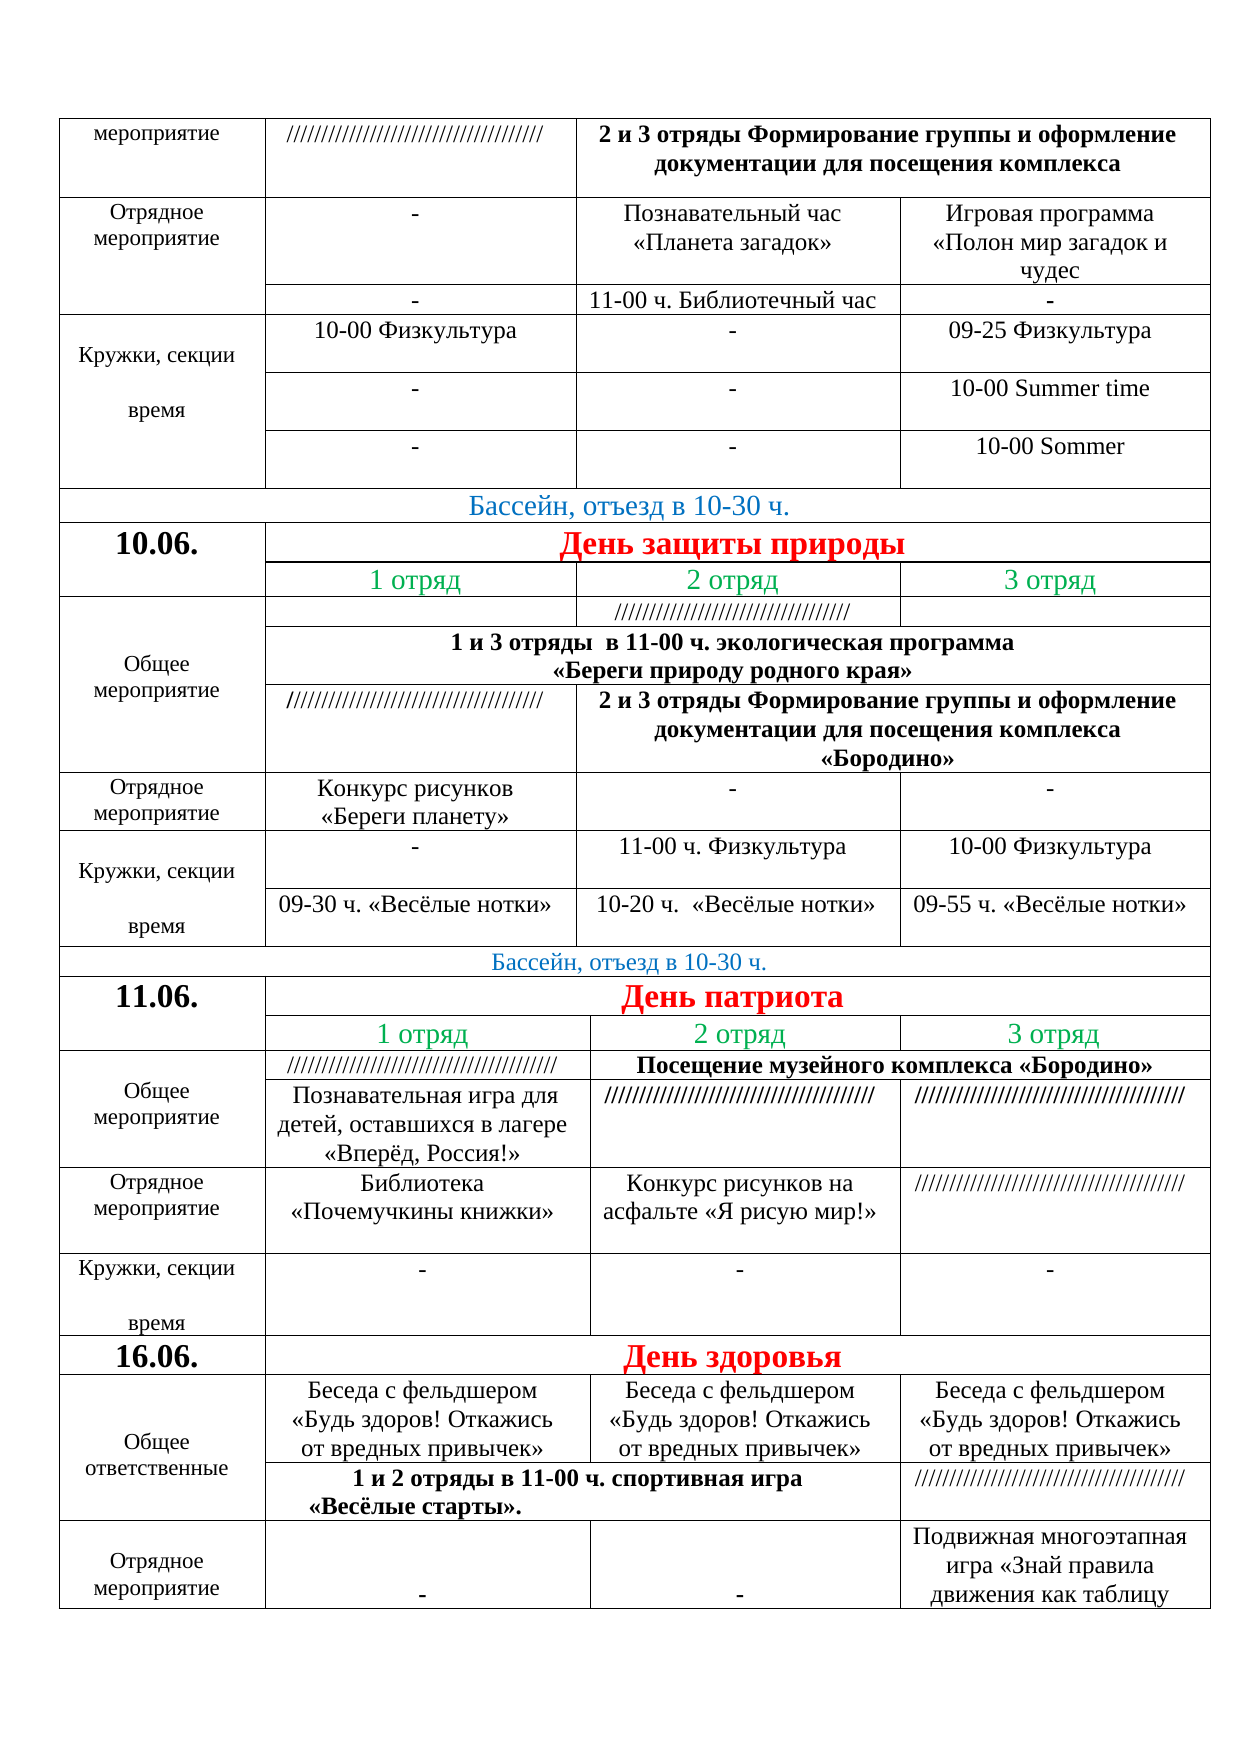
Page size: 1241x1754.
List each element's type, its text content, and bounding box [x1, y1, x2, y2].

table_cell 16.06. [60, 1336, 265, 1374]
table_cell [60, 1521, 265, 1607]
table_cell 1 отряд [266, 563, 576, 596]
table_cell 3 отряд [901, 1016, 1210, 1049]
table_cell Отрядное мероприятие [60, 773, 265, 830]
table_cell День здоровья [266, 1336, 1210, 1374]
table_cell День патриота [266, 977, 1210, 1015]
table_cell /////////////////////////////////////// [266, 1051, 590, 1079]
table_cell Беседа с фельдшером «Будь здоров! Откажись от вредных привычек» [901, 1375, 1210, 1462]
table_cell Беседа с фельдшером «Будь здоров! Откажись от вредных привычек» [591, 1375, 900, 1462]
table_cell [901, 597, 1210, 626]
table_cell 3 отряд [901, 563, 1210, 596]
table_cell День защиты природы [266, 523, 1210, 561]
table_cell 10-00 Summer time [901, 373, 1210, 430]
table_cell Кружки, секции время [60, 315, 265, 487]
table_cell - [577, 373, 900, 430]
table_cell Общее мероприятие [60, 597, 265, 772]
table_cell - [266, 1521, 590, 1607]
table_cell - [266, 831, 576, 888]
table_cell Беседа с фельдшером «Будь здоров! Откажись от вредных привычек» [266, 1375, 590, 1462]
table_cell - [591, 1521, 900, 1607]
table_cell - [266, 373, 576, 430]
table_cell Отрядное мероприятие [60, 1168, 265, 1253]
table_cell 10-00 Физкультура [266, 315, 576, 372]
table_cell 11.06. [60, 977, 265, 1049]
table_cell 10-20 ч. «Весёлые нотки» [577, 889, 900, 946]
table_cell - [577, 431, 900, 487]
table_cell Игровая программа «Полон мир загадок и чудес [901, 198, 1210, 284]
table_cell - [901, 1254, 1210, 1335]
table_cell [901, 1521, 1210, 1607]
table_cell - [577, 315, 900, 372]
table_cell ///////////////////////////////////// [266, 119, 576, 197]
table_cell Бассейн, отъезд в 10-30 ч. [60, 947, 1210, 976]
table_cell [266, 597, 576, 626]
table_cell 10-00 Физкультура [901, 831, 1210, 888]
table_cell 2 отряд [577, 563, 900, 596]
table_cell /////////////////////////////////////// [591, 1080, 900, 1167]
table_cell 1 и 3 отряды в 11-00 ч. экологическая программа «Береги природу родного края» [266, 627, 1210, 684]
table_cell Отрядное мероприятие [60, 198, 265, 314]
table_cell 2 отряд [591, 1016, 900, 1049]
table_cell Конкурс рисунков «Береги планету» [266, 773, 576, 830]
table_cell Бассейн, отъезд в 10-30 ч. [60, 489, 1210, 522]
table_cell - [266, 431, 576, 487]
table_cell Познавательная игра для детей, оставшихся в лагере «Вперёд, Россия!» [266, 1080, 590, 1167]
table_cell 11-00 ч. Физкультура [577, 831, 900, 888]
table_cell 1 отряд [266, 1016, 590, 1049]
table_cell - [266, 1254, 590, 1335]
table_cell - [577, 773, 900, 830]
table_cell 09-55 ч. «Весёлые нотки» [901, 889, 1210, 946]
table_cell - [266, 198, 576, 284]
table_cell - [901, 285, 1210, 314]
table_cell 10-00 Sommer [901, 431, 1210, 487]
table_cell ///////////////////////////////////// [266, 685, 576, 772]
table_cell 09-25 Физкультура [901, 315, 1210, 372]
table_cell Библиотека «Почемучкины книжки» [266, 1168, 590, 1253]
table_cell 09-30 ч. «Весёлые нотки» [266, 889, 576, 946]
table_cell - [266, 285, 576, 314]
table_cell 10.06. [60, 523, 265, 596]
table_cell /////////////////////////////////////// [901, 1080, 1210, 1167]
table_cell Посещение музейного комплекса «Бородино» [591, 1051, 1210, 1079]
table_cell /////////////////////////////////////// [901, 1463, 1210, 1520]
table_cell ////////////////////////////////// [577, 597, 900, 626]
table_cell 1 и 2 отряды в 11-00 ч. спортивная игра «Весёлые старты». [266, 1463, 900, 1520]
table_cell Конкурс рисунков на асфальте «Я рисую мир!» [591, 1168, 900, 1253]
table_cell 2 и 3 отряды Формирование группы и оформление документации для посещения комплекса «Бородино» [577, 685, 1210, 772]
table_cell /////////////////////////////////////// [901, 1168, 1210, 1253]
table_cell Кружки, секции время [60, 831, 265, 946]
table_cell Общее мероприятие [60, 1051, 265, 1167]
table_cell Познавательный час «Планета загадок» [577, 198, 900, 284]
table_cell Кружки, секции время [60, 1254, 265, 1335]
table_cell - [591, 1254, 900, 1335]
table_cell 11-00 ч. Библиотечный час [577, 285, 900, 314]
table_cell - [901, 773, 1210, 830]
table_cell 2 и 3 отряды Формирование группы и оформление документации для посещения комплекса [577, 119, 1210, 197]
table_cell Общее ответственные [60, 1375, 265, 1520]
